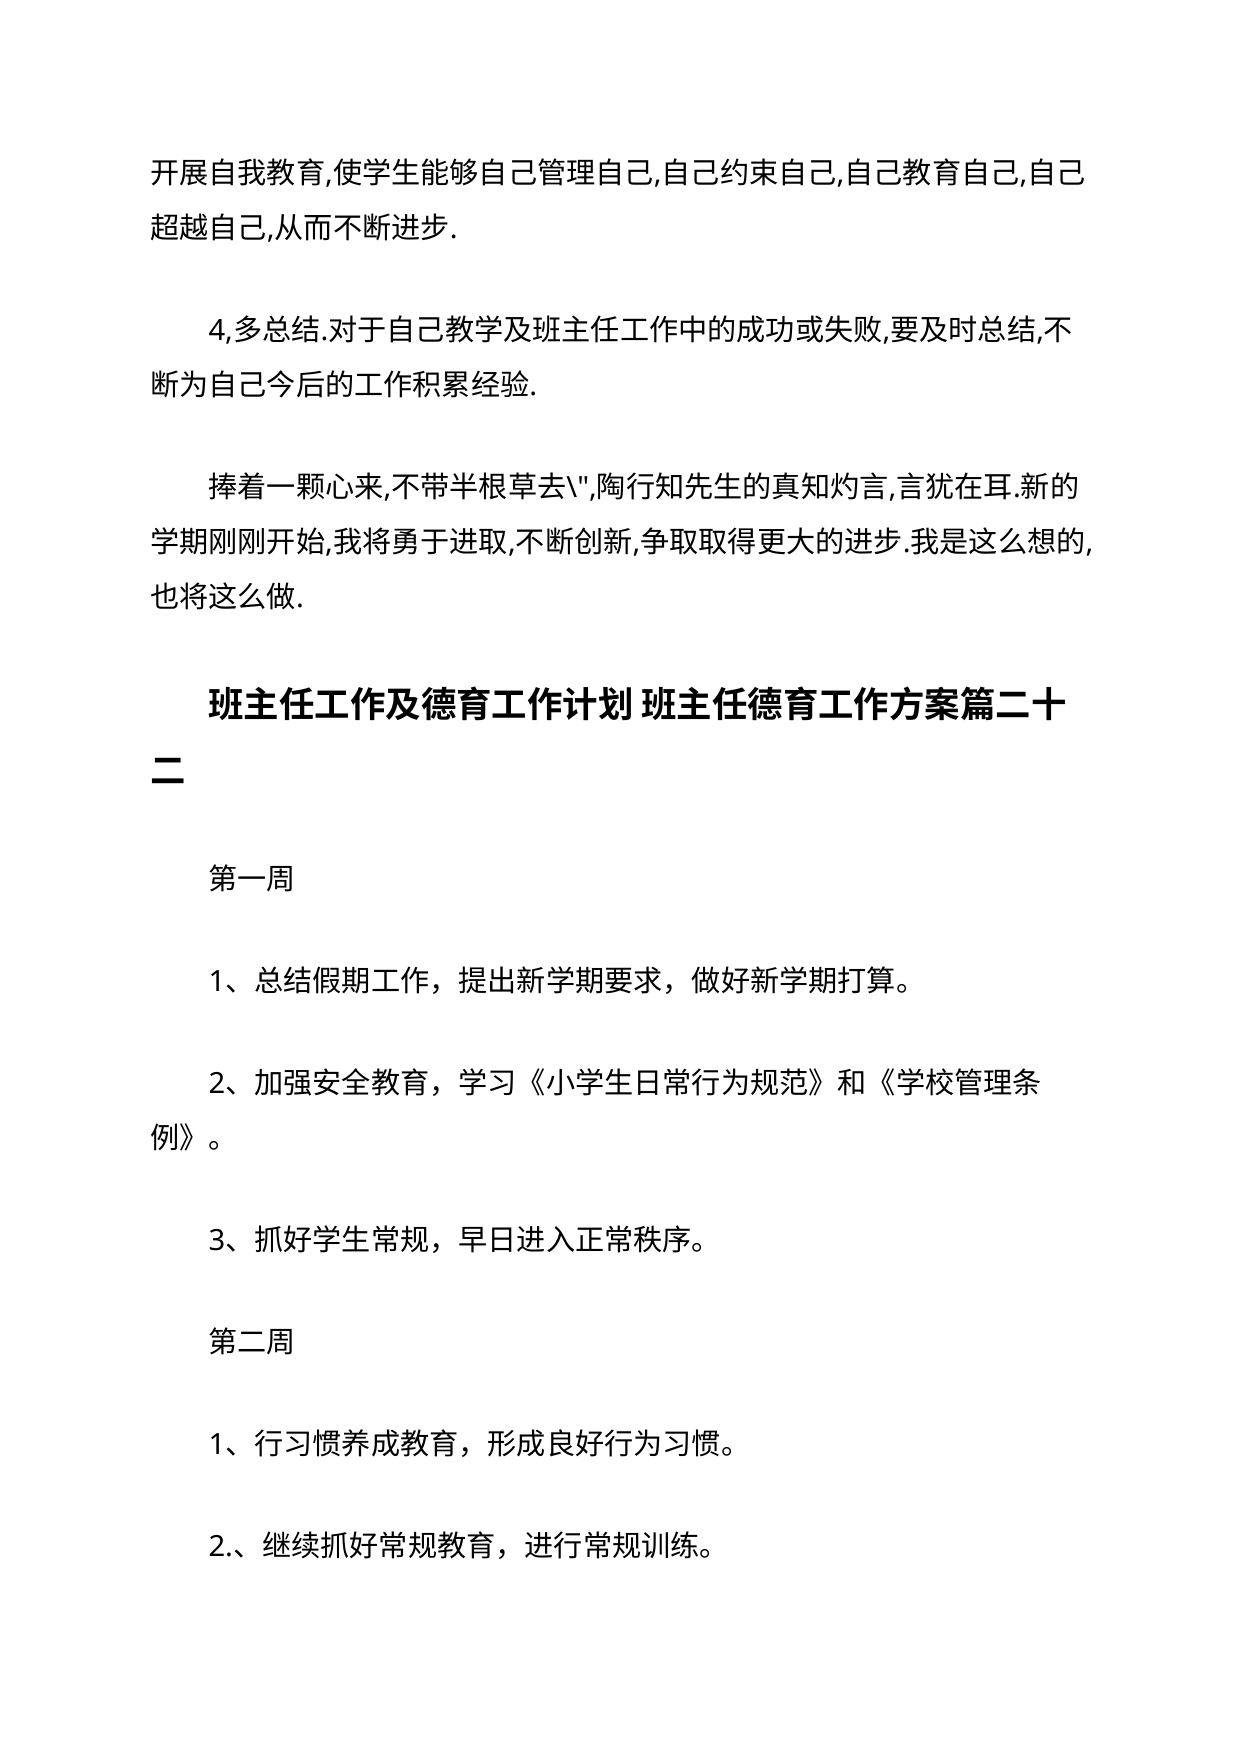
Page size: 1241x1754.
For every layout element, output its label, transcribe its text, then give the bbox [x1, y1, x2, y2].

text 3、抓好学生常规，早日进入正常秩序。 [150, 1216, 1090, 1259]
text 第一周 [150, 856, 1090, 898]
text 捧着一颗心来,不带半根草去\",陶行知先生的真知灼言,言犹在耳.新的学期刚刚开始,我将勇于进取,不断创新,争取取得更大的进步.我是这么想的,也将这么做. [150, 464, 1090, 616]
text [150, 150, 1090, 247]
text 4,多总结.对于自己教学及班主任工作中的成功或失败,要及时总结,不断为自己今后的工作积累经验. [150, 307, 1090, 404]
text 2.、继续抓好常规教育，进行常规训练。 [150, 1522, 1090, 1564]
text 1、总结假期工作，提出新学期要求，做好新学期打算。 [150, 958, 1090, 1000]
text 班主任工作及德育工作计划 班主任德育工作方案篇二十二 [150, 676, 1090, 794]
text 第二周 [150, 1318, 1090, 1361]
text 1、行习惯养成教育，形成良好行为习惯。 [150, 1420, 1090, 1463]
text 2、加强安全教育，学习《小学生日常行为规范》和《学校管理条例》。 [150, 1060, 1090, 1157]
